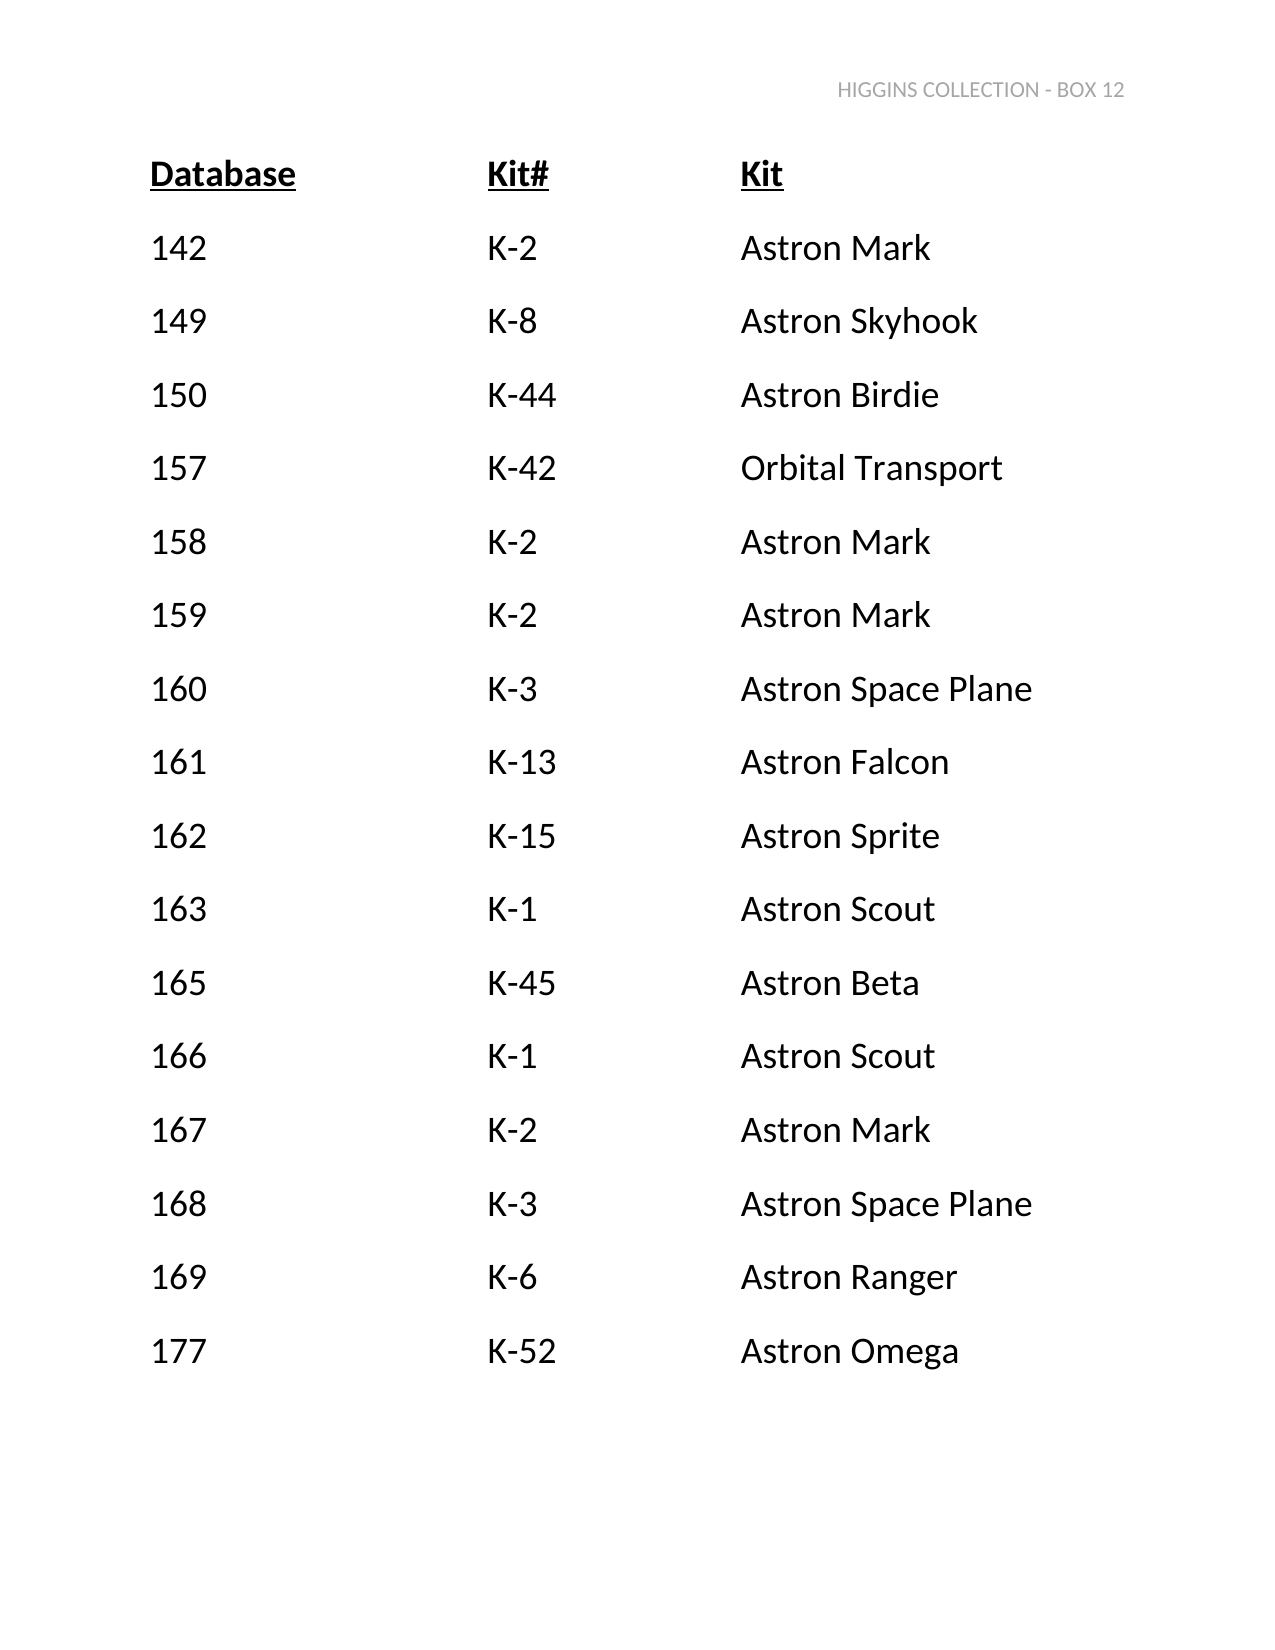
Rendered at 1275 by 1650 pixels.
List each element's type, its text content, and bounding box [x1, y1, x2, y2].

text 167 K-2 Astron Mark [150, 1106, 1125, 1152]
text 163 K-1 Astron Scout [150, 885, 1125, 931]
text 158 K-2 Astron Mark [150, 518, 1125, 563]
text 166 K-1 Astron Scout [150, 1032, 1125, 1078]
text 149 K-8 Astron Skyhook [150, 297, 1125, 343]
text 160 K-3 Astron Space Plane [150, 665, 1125, 711]
text 169 K-6 Astron Ranger [150, 1253, 1125, 1299]
text 159 K-2 Astron Mark [150, 591, 1125, 637]
text 142 K-2 Astron Mark [150, 223, 1125, 269]
text 165 K-45 Astron Beta [150, 959, 1125, 1005]
text 177 K-52 Astron Omega [150, 1327, 1125, 1372]
text Database Kit# Kit [150, 150, 1125, 196]
text 162 K-15 Astron Sprite [150, 812, 1125, 858]
text 161 K-13 Astron Falcon [150, 738, 1125, 784]
text 157 K-42 Orbital Transport [150, 444, 1125, 490]
text 168 K-3 Astron Space Plane [150, 1179, 1125, 1225]
text 150 K-44 Astron Birdie [150, 371, 1125, 416]
